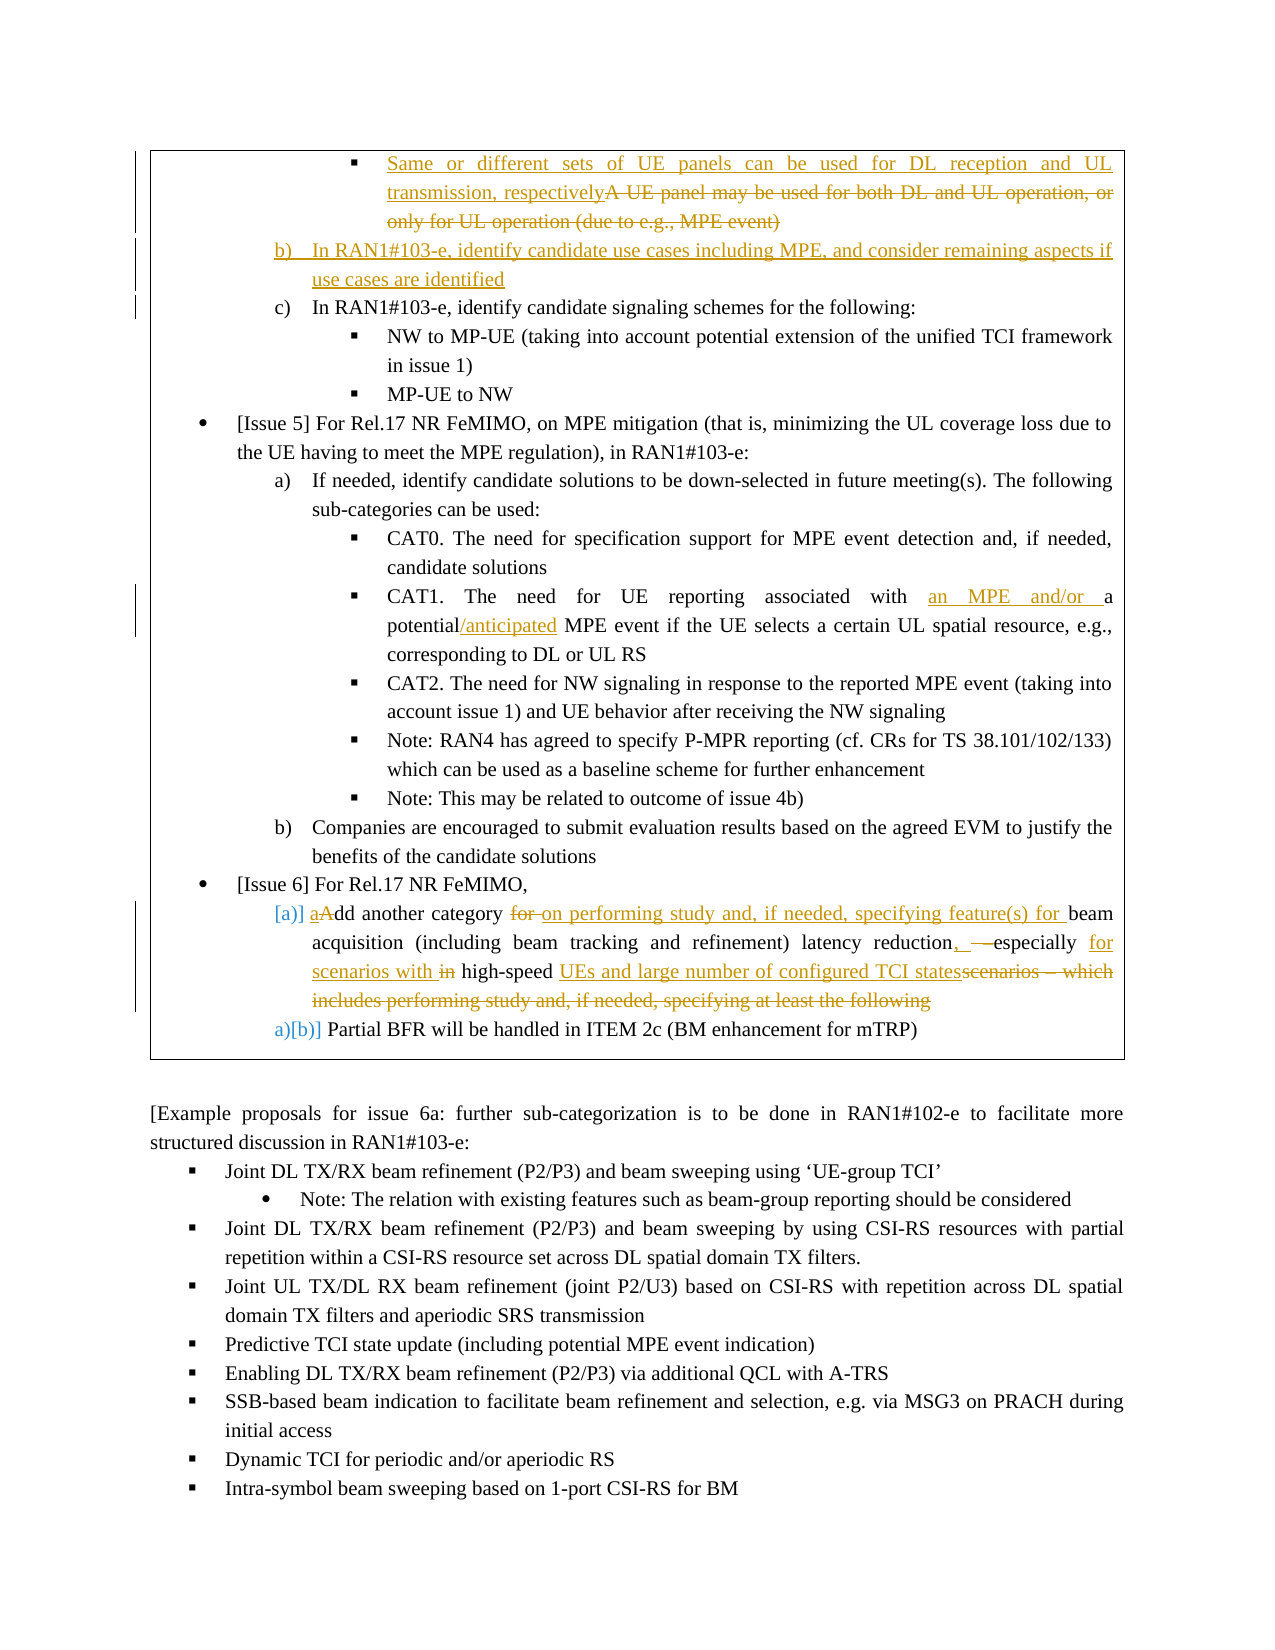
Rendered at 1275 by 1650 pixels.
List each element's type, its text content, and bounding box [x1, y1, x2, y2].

list Joint DL TX/RX beam refinement (P2/P3) and beam sweeping by using CSI-RS resources with partial repetition within a CSI-RS resource set across DL spatial domain TX filters. [187, 1216, 1125, 1269]
list Dynamic TCI for periodic and/or aperiodic RS [187, 1447, 1125, 1471]
list Joint DL TX/RX beam refinement (P2/P3) and beam sweeping using ‘UE-group TCI’ [187, 1158, 1125, 1183]
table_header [151, 151, 1124, 1058]
list Predictive TCI state update (including potential MPE event indication) [187, 1332, 1125, 1356]
list Joint UL TX/DL RX beam refinement (joint P2/U3) based on CSI-RS with repetition across DL spatial domain TX filters and aperiodic SRS transmission [187, 1274, 1125, 1327]
list SSB-based beam indication to facilitate beam refinement and selection, e.g. via MSG3 on PRACH during initial access [187, 1389, 1125, 1442]
list Intra-symbol beam sweeping based on 1-port CSI-RS for BM [187, 1476, 1125, 1500]
list Note: The relation with existing features such as beam-group reporting should be considered [262, 1187, 1125, 1211]
list Enabling DL TX/RX beam refinement (P2/P3) via additional QCL with A-TRS [187, 1361, 1125, 1384]
list [Example proposals for issue 6a: further sub-categorization is to be done in RAN1#102-e to facilitate more structured discussion in RAN1#103-e: [150, 1101, 1125, 1154]
